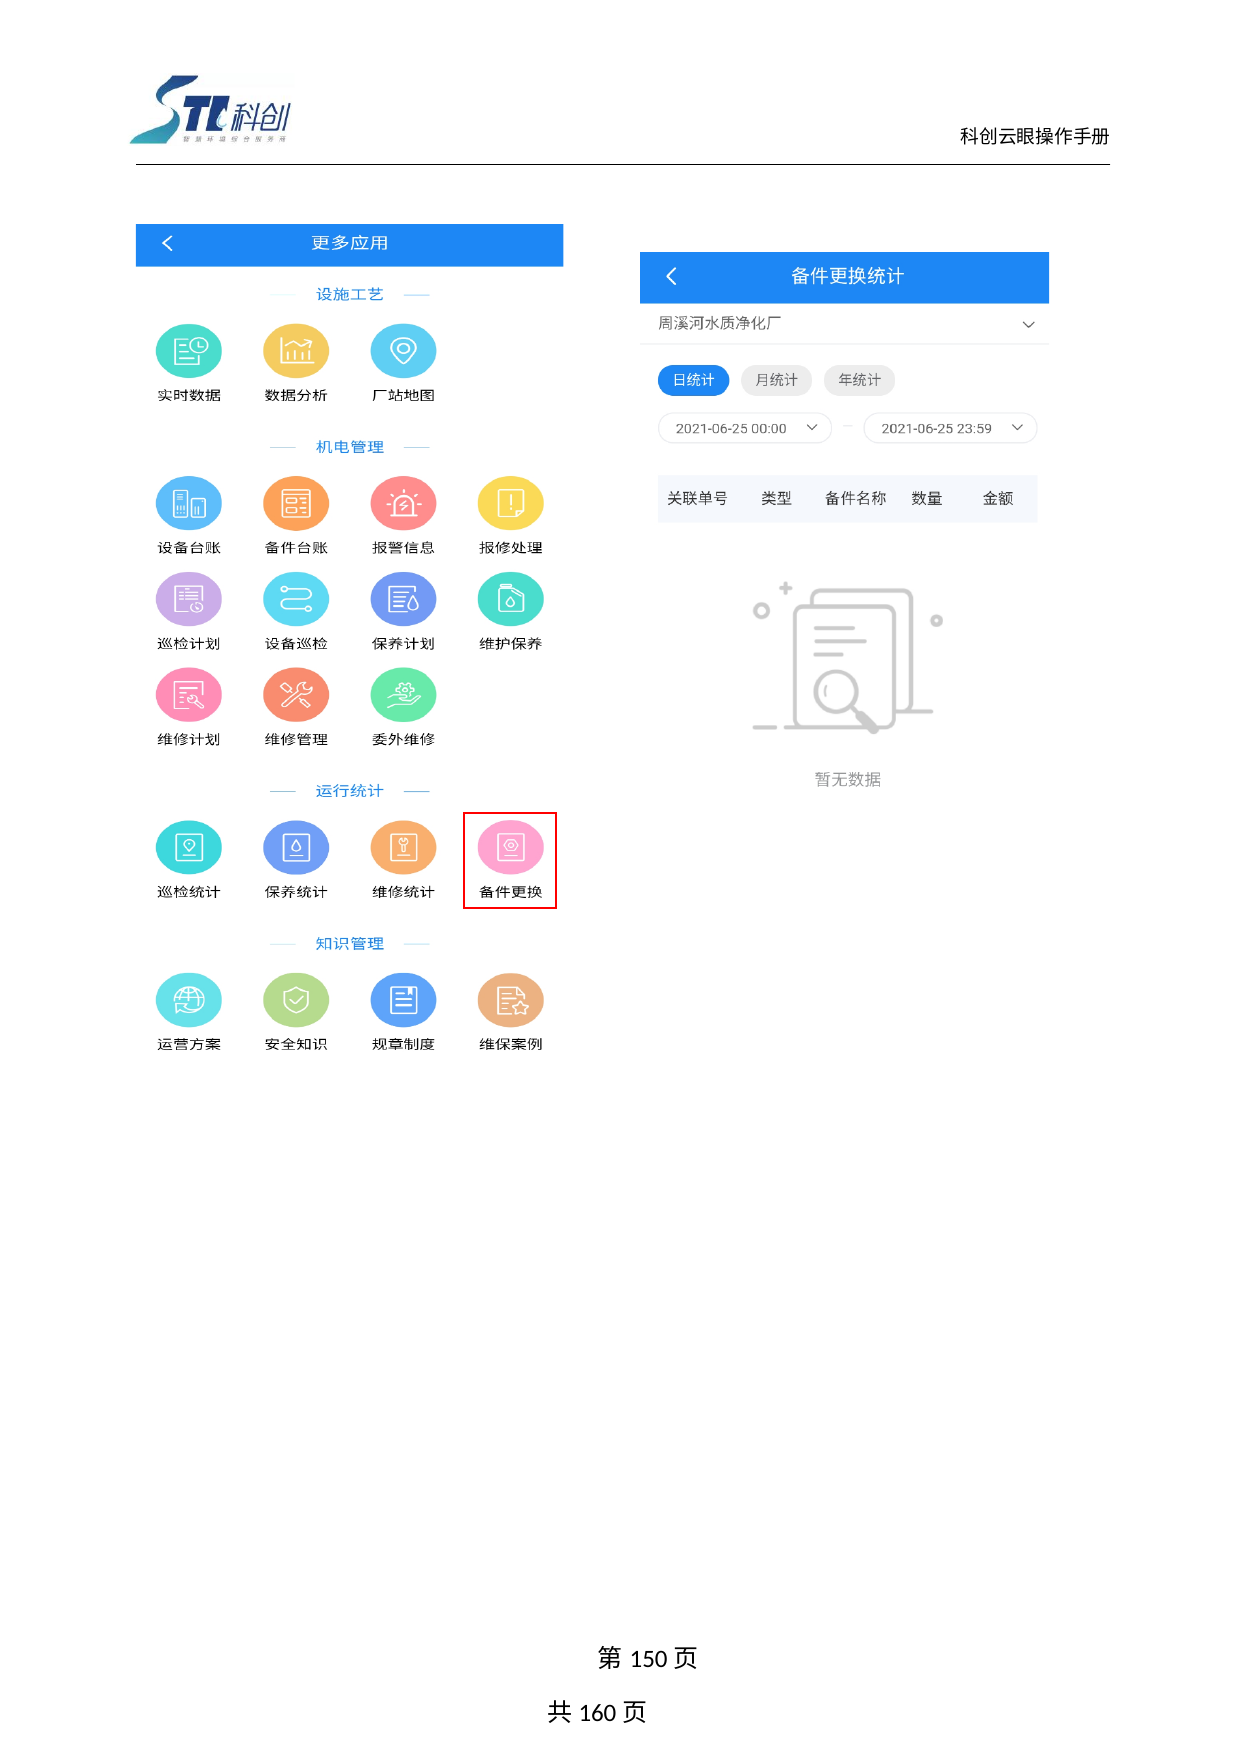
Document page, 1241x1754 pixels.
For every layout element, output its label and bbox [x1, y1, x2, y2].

picture [127, 73, 295, 146]
picture [640, 252, 1050, 847]
picture [135, 224, 564, 1073]
